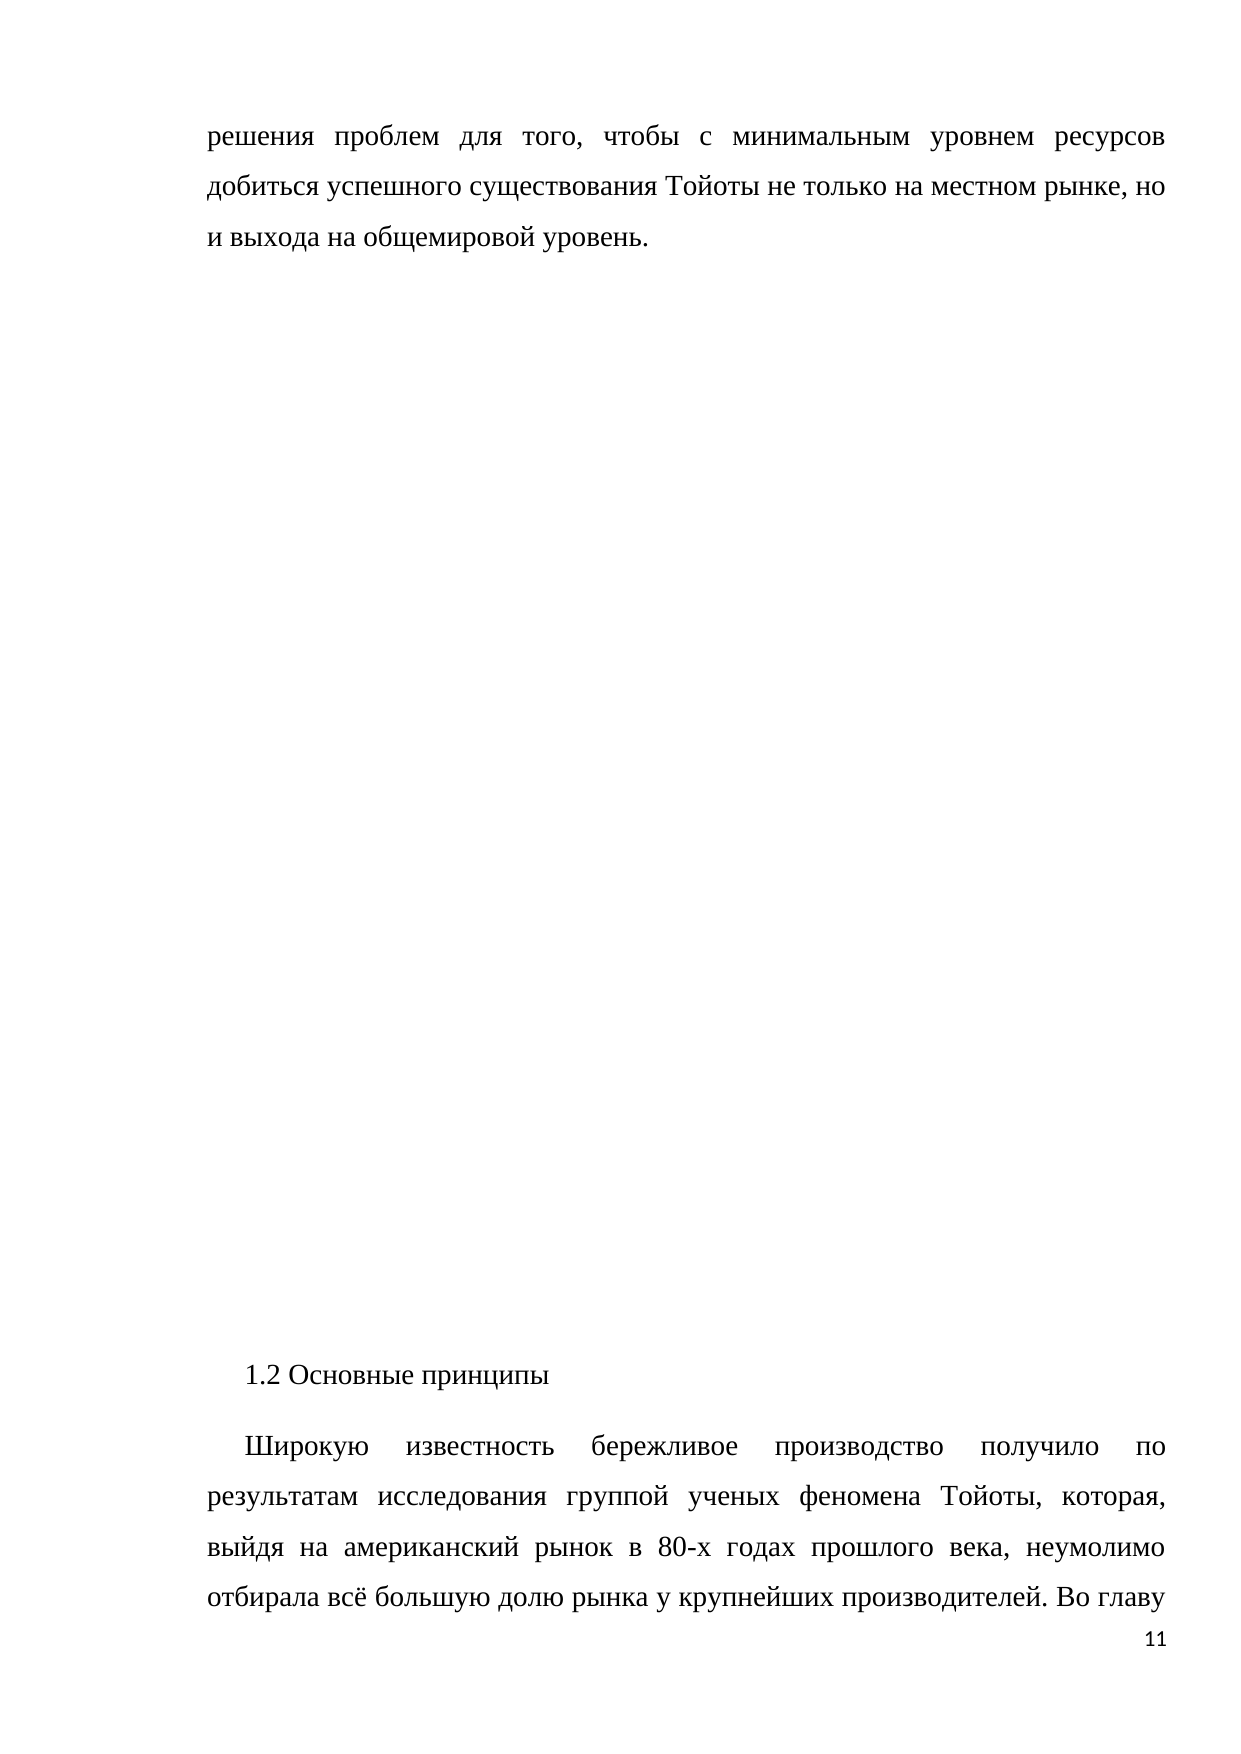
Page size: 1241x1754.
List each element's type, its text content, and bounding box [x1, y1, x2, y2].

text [207, 1428, 1167, 1613]
text 1.2 Основные принципы [207, 1357, 1167, 1391]
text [207, 118, 1167, 252]
